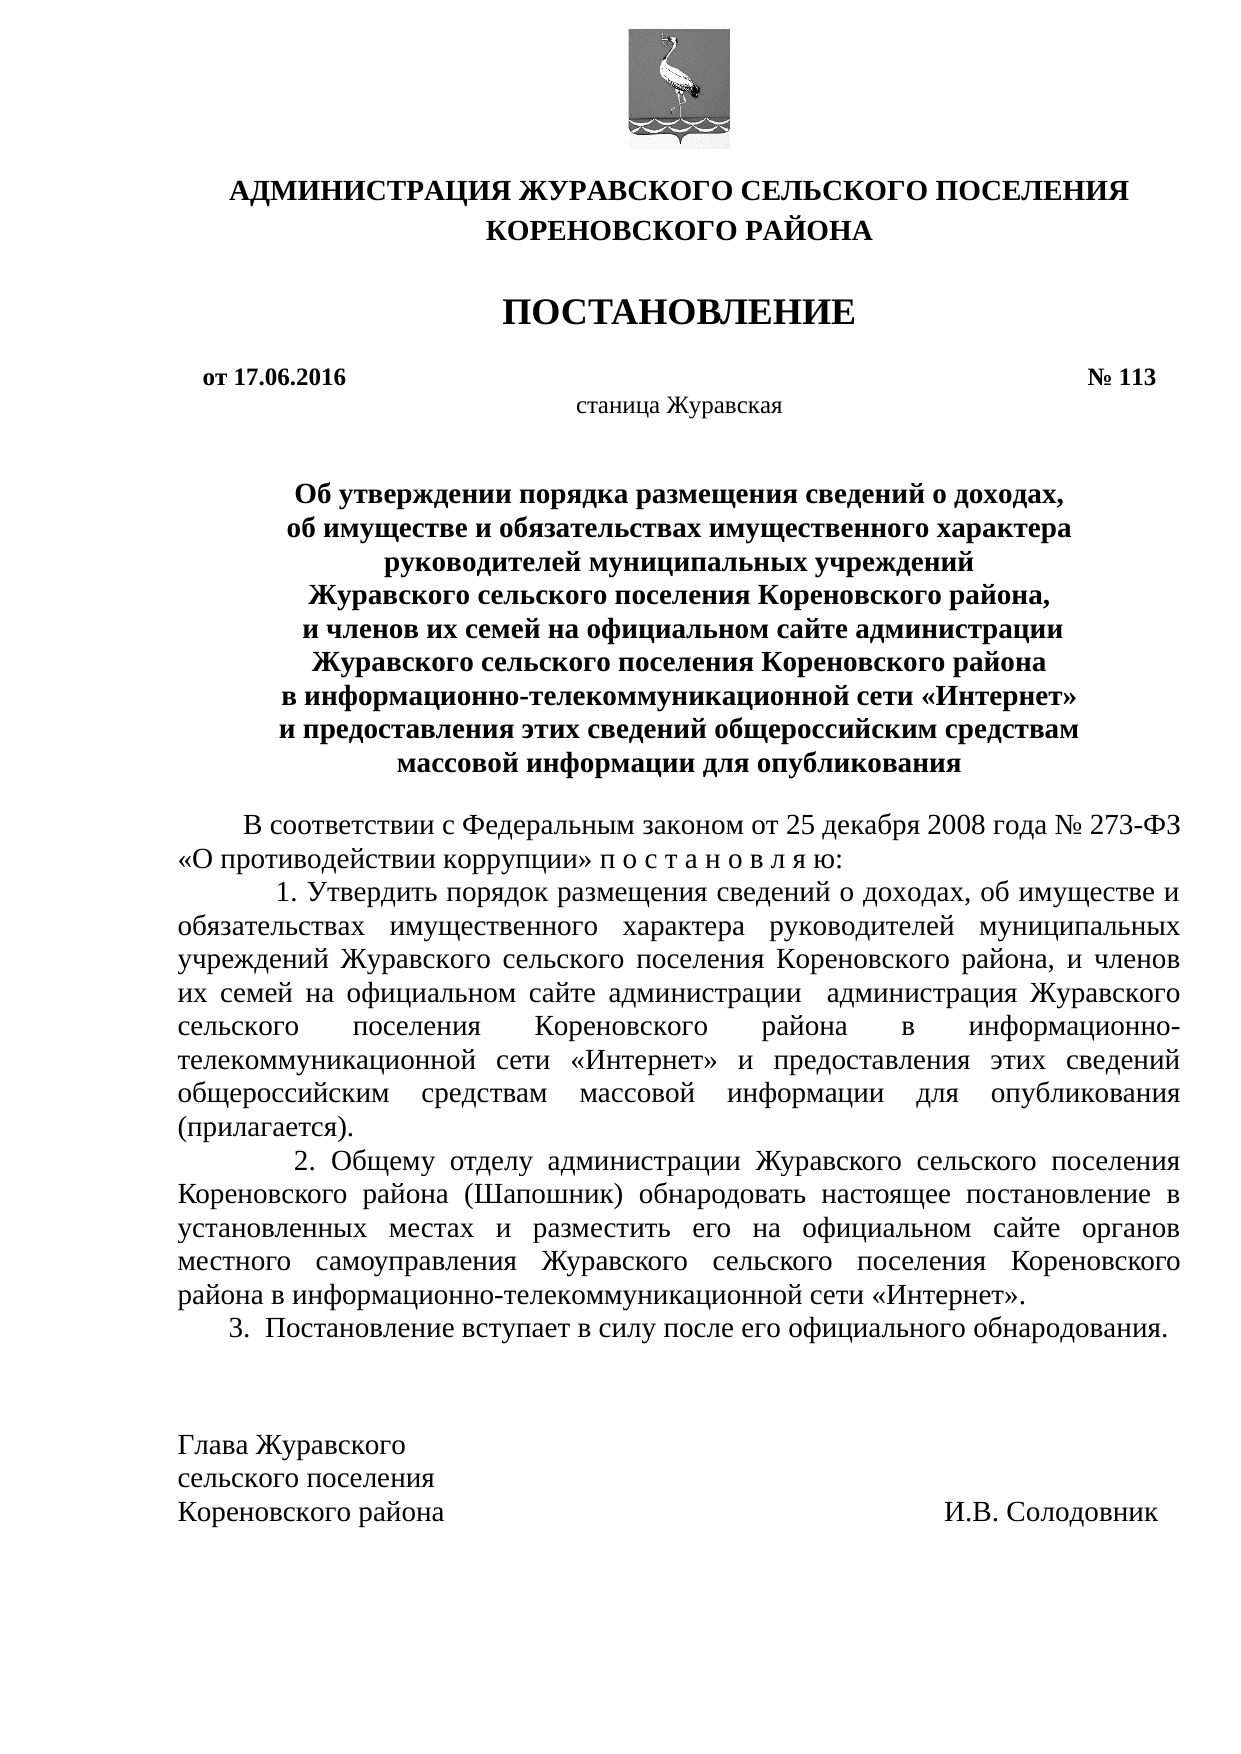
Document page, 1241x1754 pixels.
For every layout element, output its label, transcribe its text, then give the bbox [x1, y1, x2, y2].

text Кореновского района И.В. Солодовник [177, 1494, 1181, 1528]
text от 17.06.2016 № 113 [177, 362, 1181, 390]
subtitle АДМИНИСТРАЦИЯ ЖУРАВСКОГО СЕЛЬСКОГО ПОСЕЛЕНИЯ [177, 173, 1181, 207]
text в информационно-телекоммуникационной сети «Интернет» [177, 678, 1181, 711]
text 1. Утвердить порядок размещения сведений о доходах, об имуществе и обязательствах имущественного характера руководителей муниципальных учреждений Журавского сельского поселения Кореновского района, и членов их семей на официальном сайте администрации администрация Журавского сельского поселения Кореновского района в информационно-телекоммуникационной сети «Интернет» и предоставления этих сведений общероссийским средствам массовой информации для опубликования (прилагается). [177, 874, 1181, 1143]
text КОРЕНОВСКОГО РАЙОНА [177, 213, 1181, 247]
picture [628, 29, 730, 149]
text и членов их семей на официальном сайте администрации [177, 611, 1181, 644]
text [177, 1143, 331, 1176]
text Глава Журавского [177, 1427, 1181, 1461]
text Журавского сельского поселения Кореновского района, [177, 577, 1181, 611]
text Журавского сельского поселения Кореновского района [177, 644, 1181, 678]
text и предоставления этих сведений общероссийским средствам [177, 711, 1181, 745]
text В соответствии с Федеральным законом от 25 декабря 2008 года № 273-ФЗ «О противодействии коррупции» п о с т а н о в л я ю: [177, 807, 1181, 874]
text 3. Постановление вступает в силу после его официального обнародования. [177, 1310, 1181, 1344]
text Об утверждении порядка размещения сведений о доходах, [177, 477, 1181, 510]
text сельского поселения [177, 1461, 1181, 1494]
text станица Журавская [177, 390, 1181, 419]
text об имуществе и обязательствах имущественного характера [177, 510, 1181, 544]
text руководителей муниципальных учреждений [177, 544, 1181, 577]
subtitle ПОСТАНОВЛЕНИЕ [177, 290, 1181, 333]
text 2. Общему отделу администрации Журавского сельского поселения Кореновского района (Шапошник) обнародовать настоящее постановление в установленных местах и разместить его на официальном сайте органов местного самоуправления Журавского сельского поселения Кореновского района в информационно-телекоммуникационной сети «Интернет». [292, 1277, 1181, 1310]
text массовой информации для опубликования [177, 745, 1181, 778]
